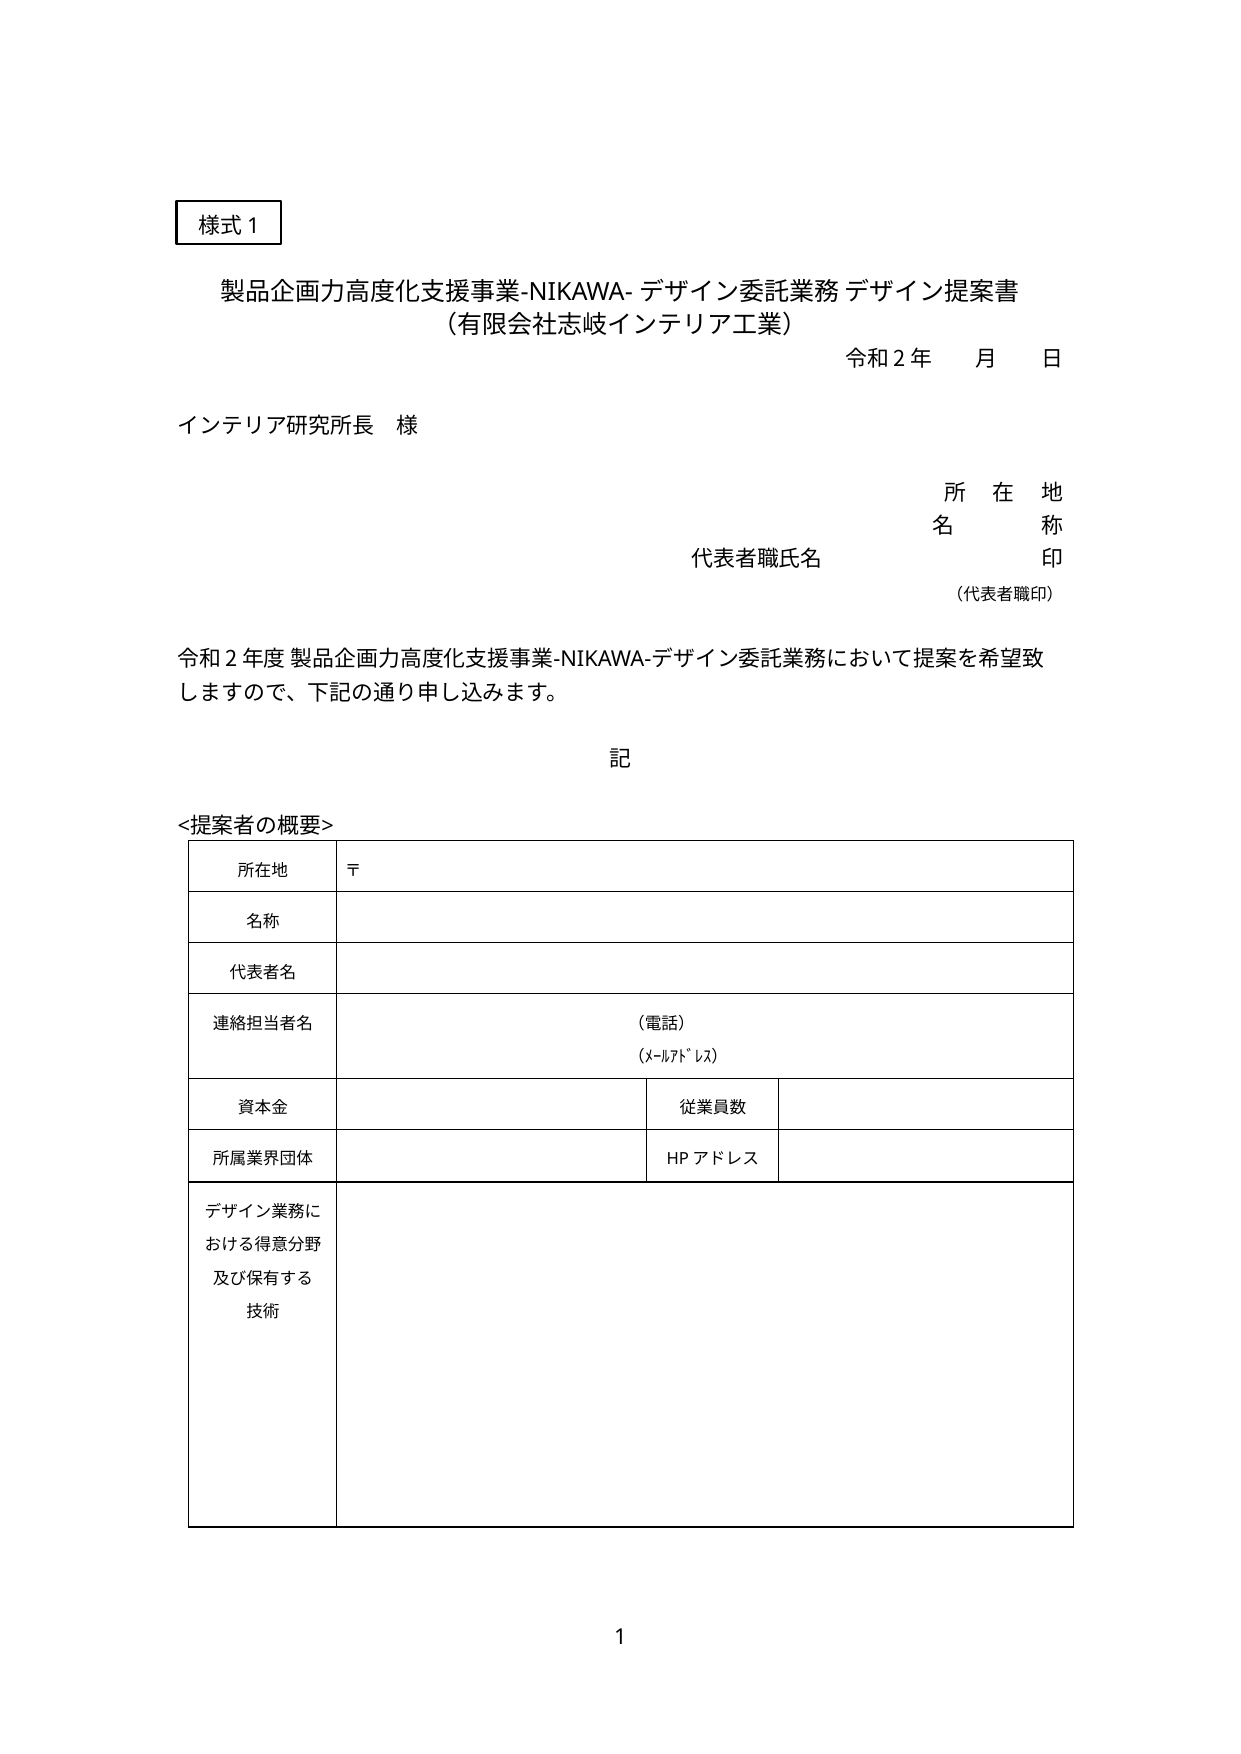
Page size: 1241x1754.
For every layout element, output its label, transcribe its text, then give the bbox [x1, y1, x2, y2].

table_header 〒 [337, 841, 1073, 891]
table_cell [337, 1079, 646, 1129]
table_cell [779, 1130, 1073, 1181]
text 名 称 [177, 507, 1063, 540]
table_cell [337, 1130, 646, 1181]
table_cell [337, 943, 1073, 993]
text 令和2年 月 日 [177, 340, 1063, 373]
table_cell 連絡担当者名 [189, 994, 336, 1078]
text <提案者の概要> [177, 807, 1063, 840]
table_cell [779, 1079, 1073, 1129]
table_cell 所属業界団体 [189, 1130, 336, 1181]
table_cell 名称 [189, 892, 336, 942]
text 製品企画力高度化支援事業-NIKAWA- デザイン委託業務 デザイン提案書 [177, 273, 1063, 307]
table_header 所在地 [189, 841, 336, 891]
text 令和2年度 製品企画力高度化支援事業-NIKAWA-デザイン委託業務において提案を希望致しますので、下記の通り申し込みます。 [177, 640, 1063, 707]
text インテリア研究所長 様 [177, 407, 1063, 440]
table_cell [337, 892, 1073, 942]
table_cell デザイン業務における得意分野及び保有する 技術 [189, 1183, 336, 1526]
table_cell [337, 1183, 1073, 1526]
table_cell HPアドレス [647, 1130, 778, 1181]
table_cell 従業員数 [647, 1079, 778, 1129]
text （代表者職印） [177, 573, 1063, 607]
table_cell （電話） （ﾒｰﾙｱﾄﾞﾚｽ） [337, 994, 1073, 1078]
text （有限会社志岐インテリア工業） [177, 307, 1063, 340]
text 代表者職氏名 印 [177, 540, 1063, 573]
subtitle 記 [177, 740, 1063, 773]
table_cell 資本金 [189, 1079, 336, 1129]
text 所 在 地 [177, 473, 1063, 507]
table_cell 代表者名 [189, 943, 336, 993]
